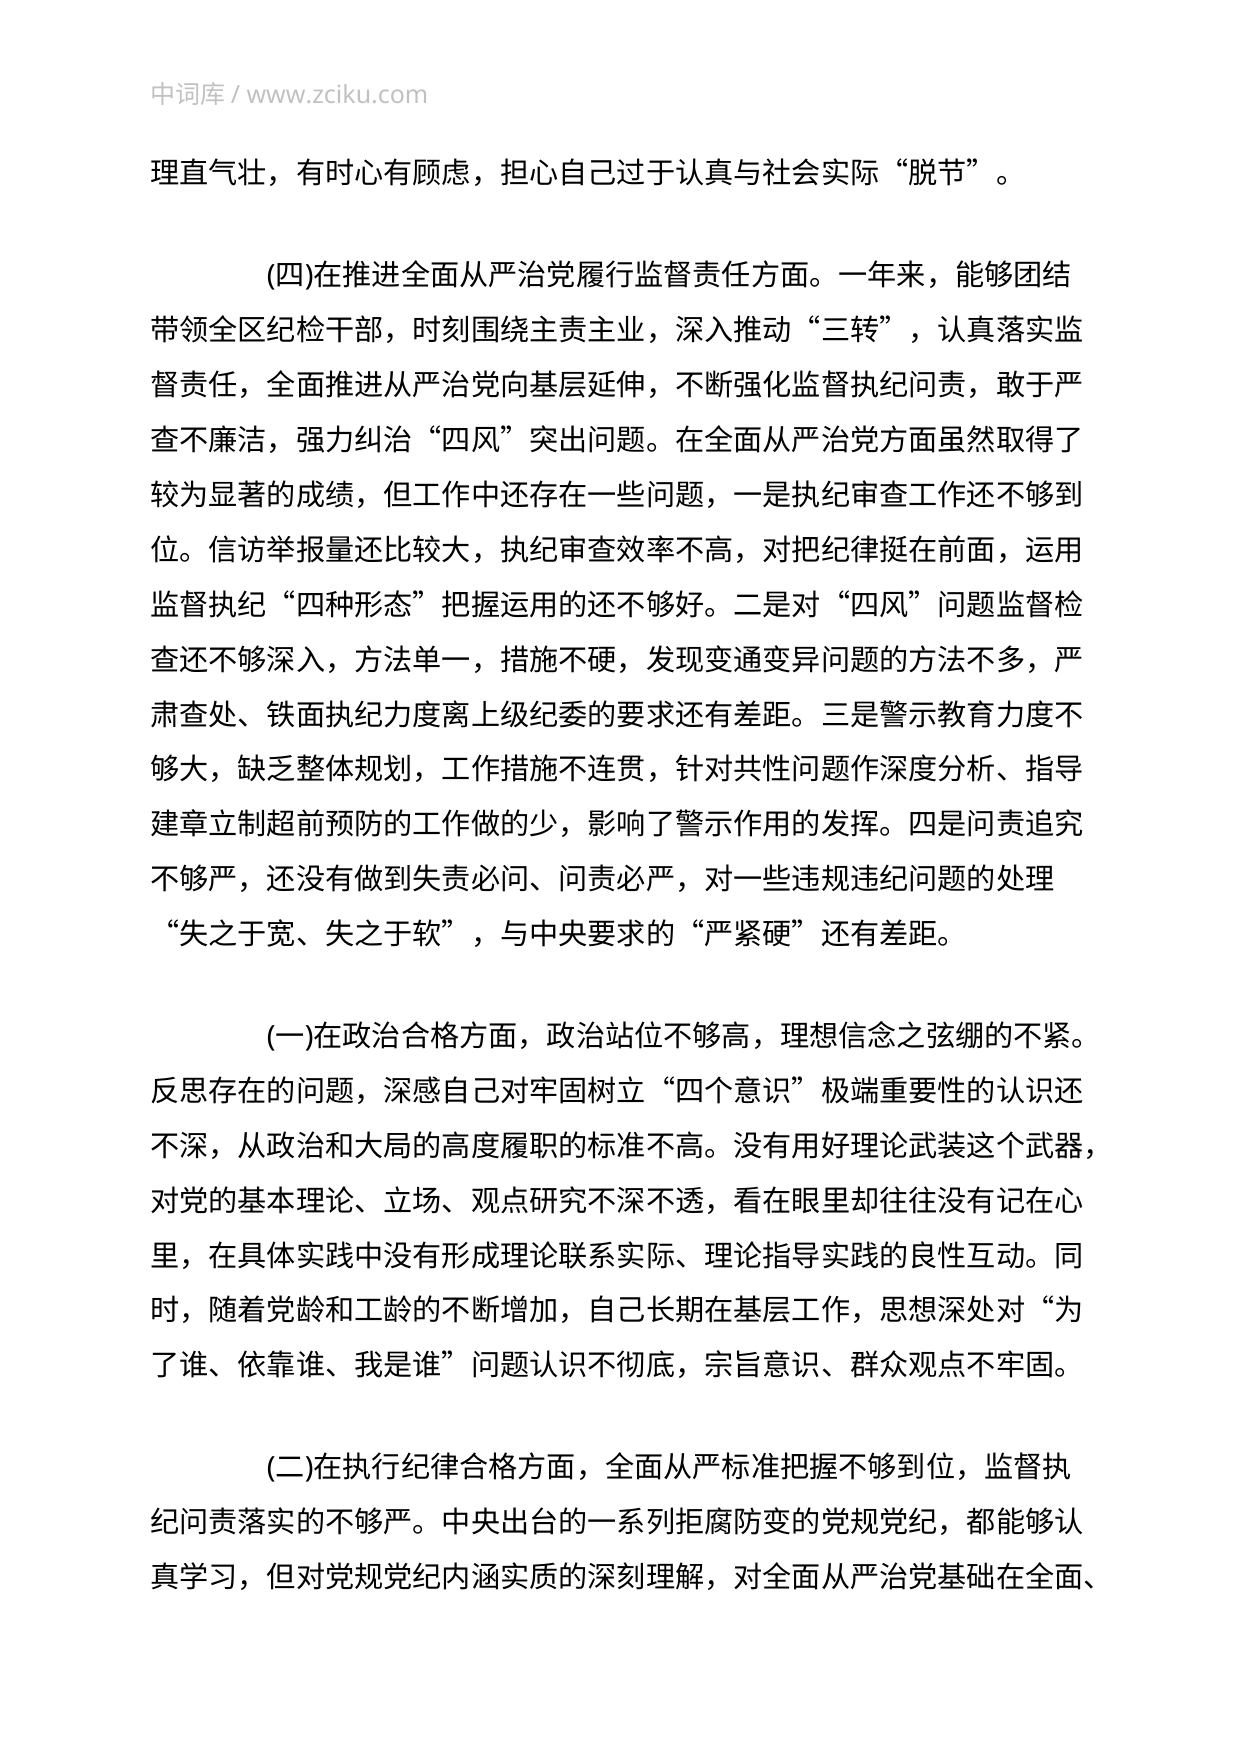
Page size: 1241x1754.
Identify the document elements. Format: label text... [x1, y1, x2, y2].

text (四)在推进全面从严治党履行监督责任方面。一年来，能够团结带领全区纪检干部，时刻围绕主责主业，深入推动“三转”，认真落实监督责任，全面推进从严治党向基层延伸，不断强化监督执纪问责，敢于严查不廉洁，强力纠治“四风”突出问题。在全面从严治党方面虽然取得了较为显著的成绩，但工作中还存在一些问题，一是执纪审查工作还不够到位。信访举报量还比较大，执纪审查效率不高，对把纪律挺在前面，运用监督执纪“四种形态”把握运用的还不够好。二是对“四风”问题监督检查还不够深入，方法单一，措施不硬，发现变通变异问题的方法不多，严肃查处、铁面执纪力度离上级纪委的要求还有差距。三是警示教育力度不够大，缺乏整体规划，工作措施不连贯，针对共性问题作深度分析、指导建章立制超前预防的工作做的少，影响了警示作用的发挥。四是问责追究不够严，还没有做到失责必问、问责必严，对一些违规违纪问题的处理“失之于宽、失之于软”，与中央要求的“严紧硬”还有差距。 [150, 252, 1090, 953]
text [150, 150, 1090, 192]
text (一)在政治合格方面，政治站位不够高，理想信念之弦绷的不紧。反思存在的问题，深感自己对牢固树立“四个意识”极端重要性的认识还不深，从政治和大局的高度履职的标准不高。没有用好理论武装这个武器，对党的基本理论、立场、观点研究不深不透，看在眼里却往往没有记在心里，在具体实践中没有形成理论联系实际、理论指导实践的良性互动。同时，随着党龄和工龄的不断增加，自己长期在基层工作，思想深处对“为了谁、依靠谁、我是谁”问题认识不彻底，宗旨意识、群众观点不牢固。 [150, 1012, 1090, 1384]
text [150, 1444, 1090, 1596]
